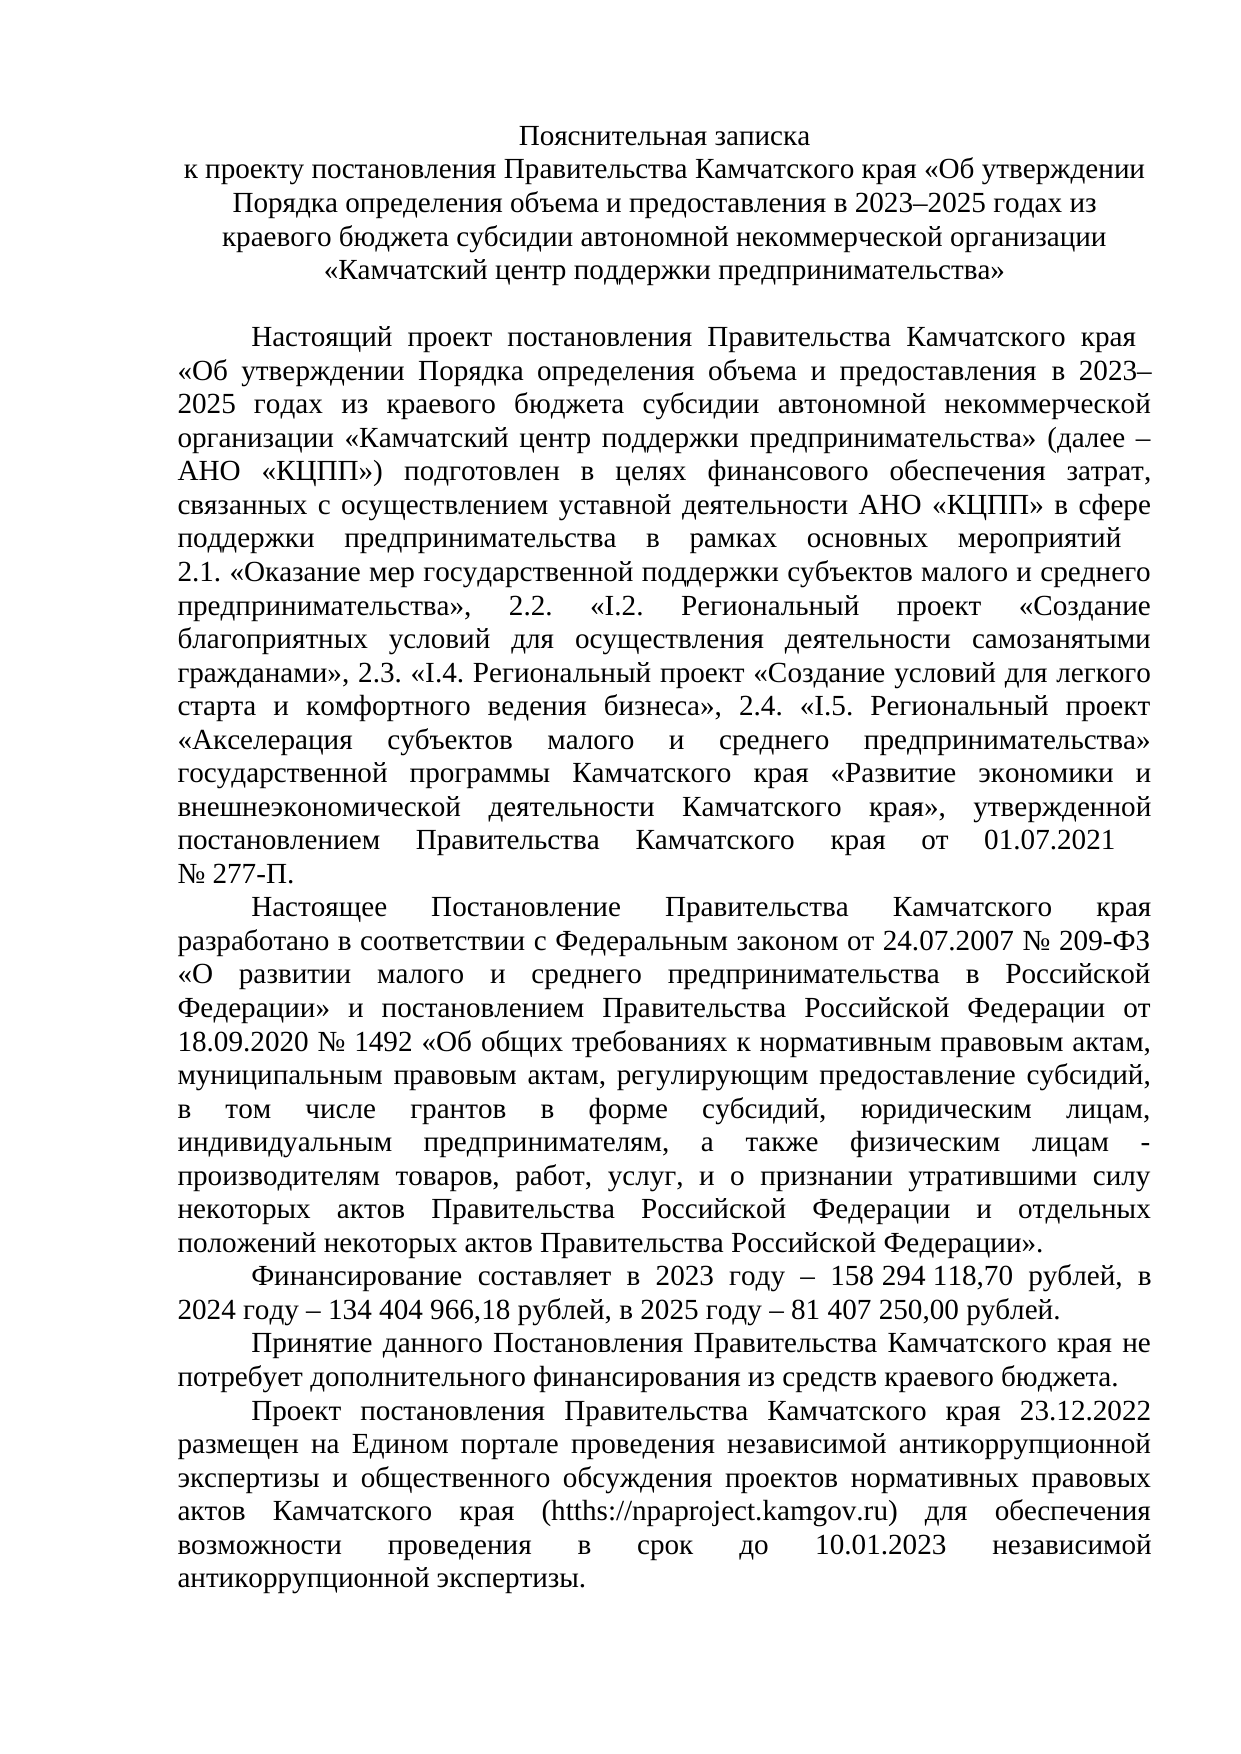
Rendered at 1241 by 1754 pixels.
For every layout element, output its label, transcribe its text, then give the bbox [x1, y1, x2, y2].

text к проекту постановления Правительства Камчатского края «Об утверждении Порядка определения объема и предоставления в 2023–2025 годах из краевого бюджета субсидии автономной некоммерческой организации «Камчатский центр поддержки предпринимательства» [177, 152, 1152, 286]
text Настоящее Постановление Правительства Камчатского края разработано в соответствии с Федеральным законом от 24.07.2007 № 209-ФЗ «О развитии малого и среднего предпринимательства в Российской Федерации» и постановлением Правительства Российской Федерации от 18.09.2020 № 1492 «Об общих требованиях к нормативным правовым актам, муниципальным правовым актам, регулирующим предоставление субсидий, в том числе грантов в форме субсидий, юридическим лицам, индивидуальным предпринимателям, а также физическим лицам - производителям товаров, работ, услуг, и о признании утратившими силу некоторых актов Правительства Российской Федерации и отдельных положений некоторых актов Правительства Российской Федерации». [177, 889, 1152, 1258]
text Финансирование составляет в 2023 году – 158 294 118,70 рублей, в 2024 году – 134 404 966,18 рублей, в 2025 году – 81 407 250,00 рублей. [177, 1258, 1152, 1326]
text Проект постановления Правительства Камчатского края 23.12.2022 размещен на Едином портале проведения независимой антикоррупционной экспертизы и общественного обсуждения проектов нормативных правовых актов Камчатского края (htths://npaproject.kamgov.ru) для обеспечения возможности проведения в срок до 10.01.2023 независимой антикоррупционной экспертизы. [177, 1393, 1152, 1594]
text Пояснительная записка [177, 118, 1152, 152]
list Принятие данного Постановления Правительства Камчатского края не потребует дополнительного финансирования из средств краевого бюджета. [177, 1326, 1152, 1393]
text Настоящий проект постановления Правительства Камчатского края «Об утверждении Порядка определения объема и предоставления в 2023–2025 годах из краевого бюджета субсидии автономной некоммерческой организации «Камчатский центр поддержки предпринимательства» (далее – АНО «КЦПП») подготовлен в целях финансового обеспечения затрат, связанных с осуществлением уставной деятельности АНО «КЦПП» в сфере поддержки предпринимательства в рамках основных мероприятий 2.1. «Оказание мер государственной поддержки субъектов малого и среднего предпринимательства», 2.2. «I.2. Региональный проект «Создание благоприятных условий для осуществления деятельности самозанятыми гражданами», 2.3. «I.4. Региональный проект «Создание условий для легкого старта и комфортного ведения бизнеса», 2.4. «I.5. Региональный проект «Акселерация субъектов малого и среднего предпринимательства» государственной программы Камчатского края «Развитие экономики и внешнеэкономической деятельности Камчатского края», утвержденной постановлением Правительства Камчатского края от 01.07.2021 № 277-П. [177, 319, 1152, 889]
